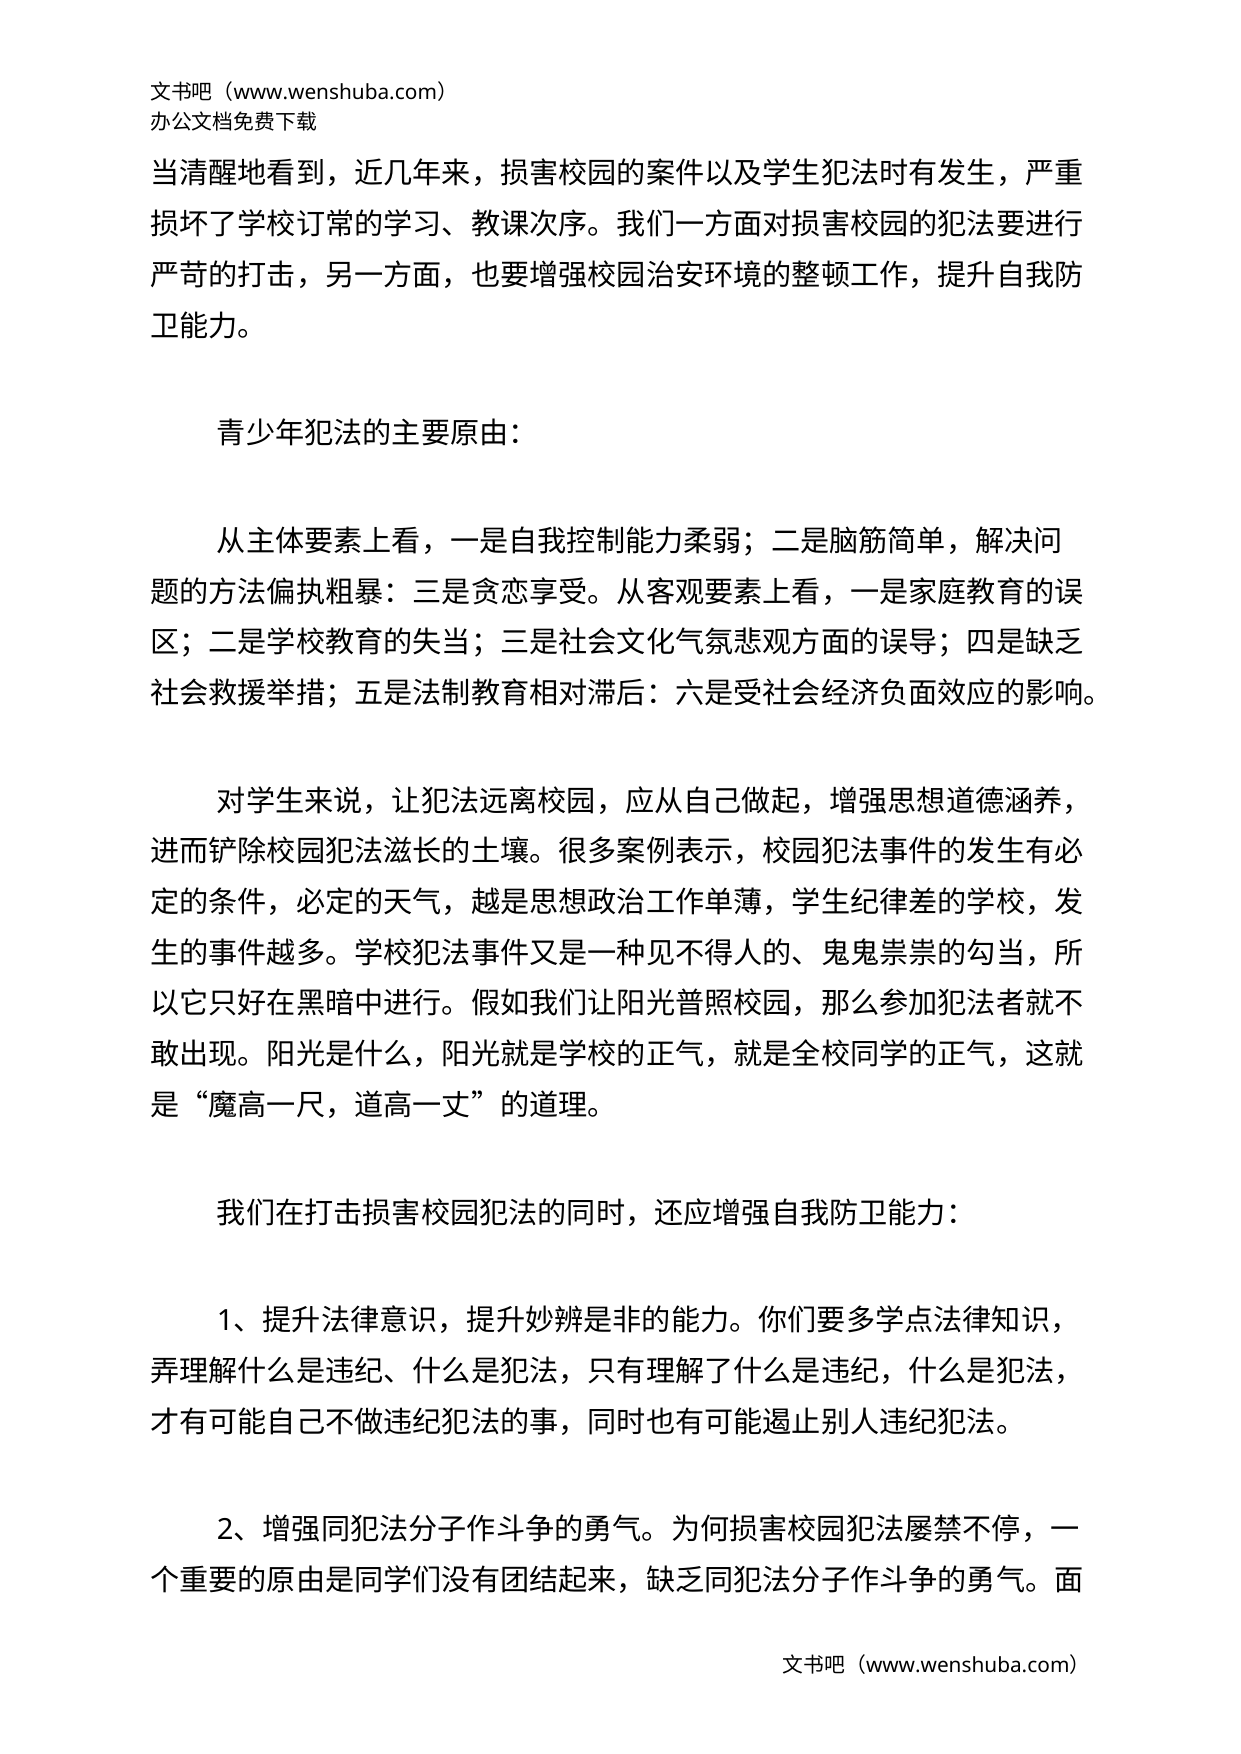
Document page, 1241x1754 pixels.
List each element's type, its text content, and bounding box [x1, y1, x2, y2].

text 对学生来说，让犯法远离校园，应从自己做起，增强思想道德涵养，进而铲除校园犯法滋长的土壤。很多案例表示，校园犯法事件的发生有必定的条件，必定的天气，越是思想政治工作单薄，学生纪律差的学校，发生的事件越多。学校犯法事件又是一种见不得人的、鬼鬼祟祟的勾当，所以它只好在黑暗中进行。假如我们让阳光普照校园，那么参加犯法者就不敢出现。阳光是什么，阳光就是学校的正气，就是全校同学的正气，这就是“魔高一尺，道高一丈”的道理。 [150, 777, 1090, 1124]
text 从主体要素上看，一是自我控制能力柔弱；二是脑筋简单，解决问题的方法偏执粗暴：三是贪恋享受。从客观要素上看，一是家庭教育的误区；二是学校教育的失当；三是社会文化气氛悲观方面的误导；四是缺乏社会救援举措；五是法制教育相对滞后：六是受社会经济负面效应的影响。 [150, 517, 1090, 712]
text 青少年犯法的主要原由： [150, 410, 1090, 452]
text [150, 150, 1090, 344]
text 1、提升法律意识，提升妙辨是非的能力。你们要多学点法律知识，弄理解什么是违纪、什么是犯法，只有理解了什么是违纪，什么是犯法，才有可能自己不做违纪犯法的事，同时也有可能遏止别人违纪犯法。 [150, 1297, 1090, 1441]
text 我们在打击损害校园犯法的同时，还应增强自我防卫能力： [150, 1189, 1090, 1231]
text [150, 1506, 1090, 1599]
